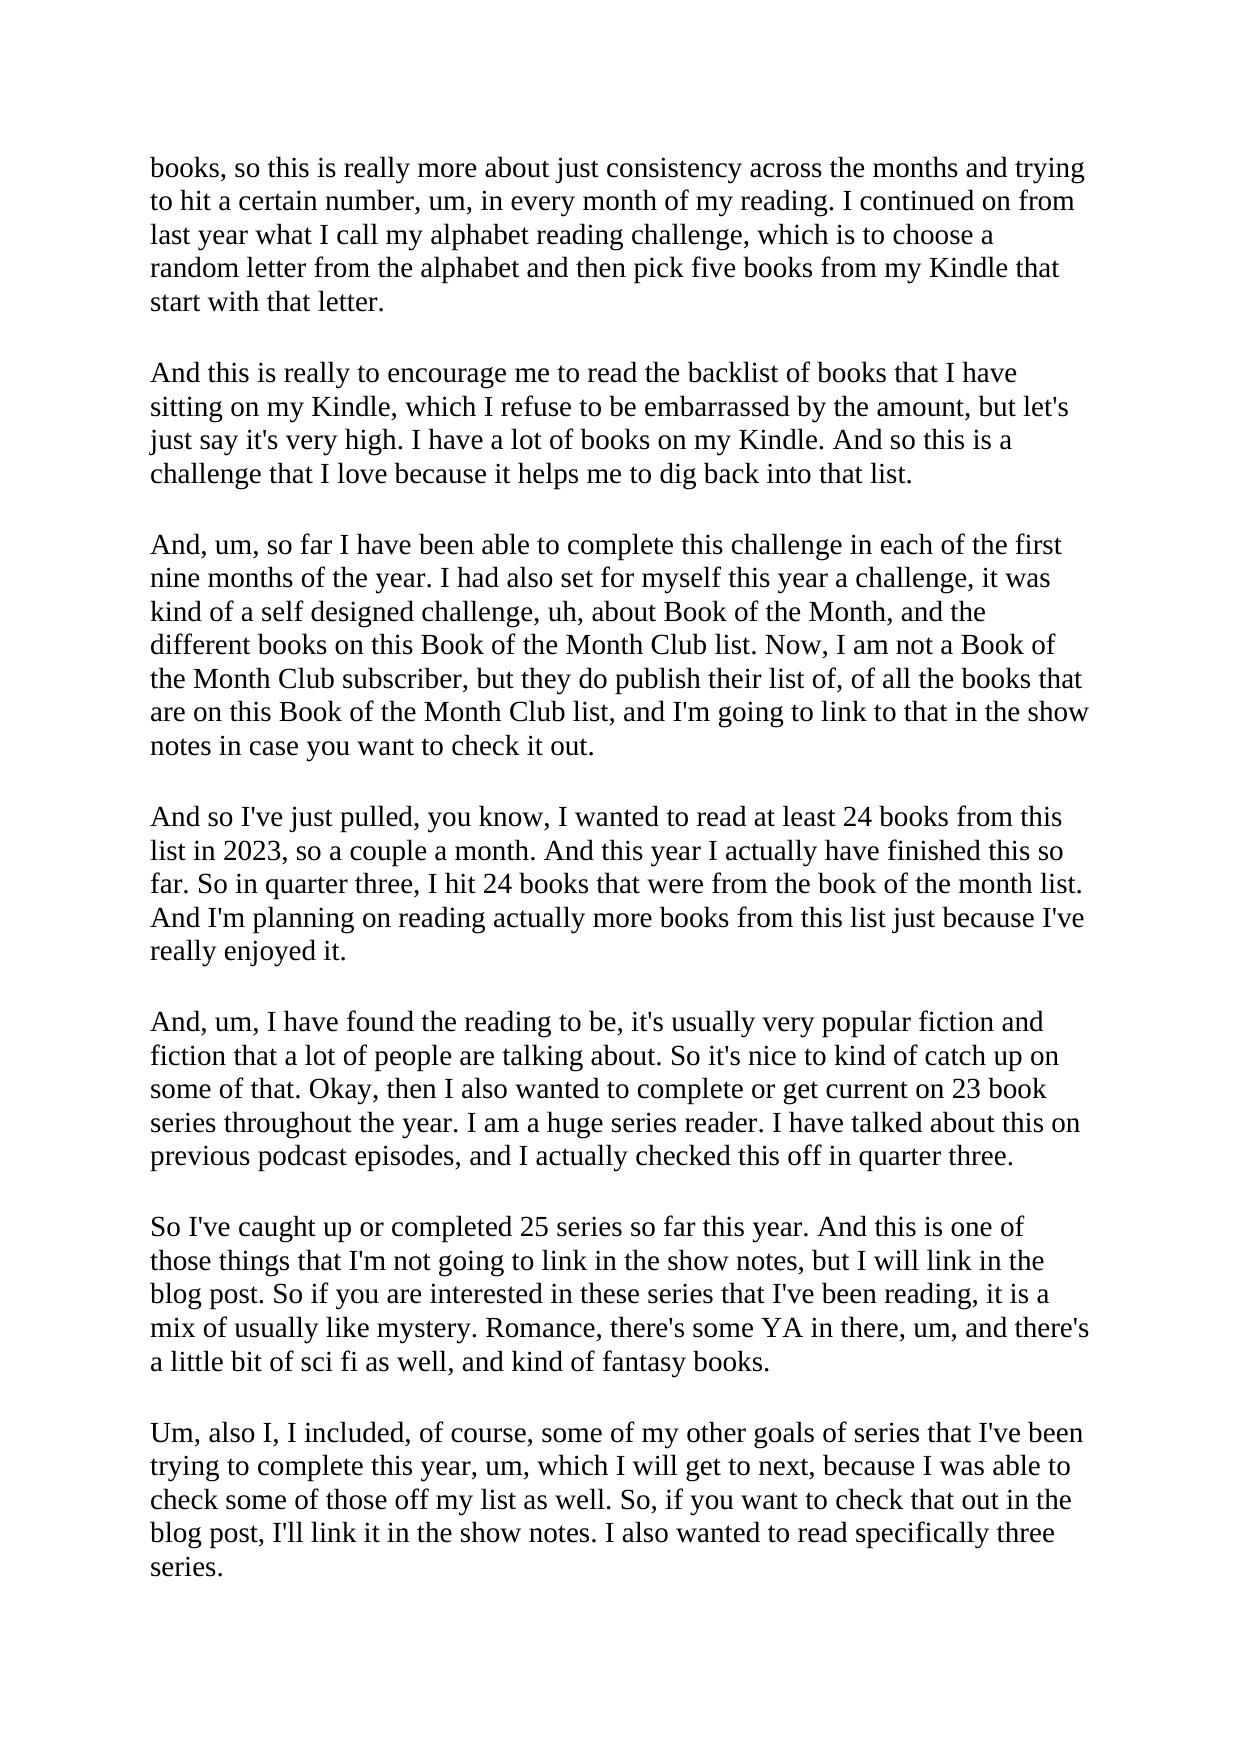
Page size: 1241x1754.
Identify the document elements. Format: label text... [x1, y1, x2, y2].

text And this is really to encourage me to read the backlist of books that I have sitting on my Kindle, which I refuse to be embarrassed by the amount, but let's just say it's very high. I have a lot of books on my Kindle. And so this is a challenge that I love because it helps me to dig back into that list. [150, 355, 1090, 489]
text And, um, I have found the reading to be, it's usually very popular fiction and fiction that a lot of people are talking about. So it's nice to kind of catch up on some of that. Okay, then I also wanted to complete or get current on 23 book series throughout the year. I am a huge series reader. I have talked about this on previous podcast episodes, and I actually checked this off in quarter three. [150, 1004, 1090, 1172]
text And, um, so far I have been able to complete this challenge in each of the first nine months of the year. I had also set for myself this year a challenge, it was kind of a self designed challenge, uh, about Book of the Month, and the different books on this Book of the Month Club list. Now, I am not a Book of the Month Club subscriber, but they do publish their list of, of all the books that are on this Book of the Month Club list, and I'm going to link to that in the show notes in case you want to check it out. [150, 527, 1090, 762]
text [150, 150, 1090, 318]
text Um, also I, I included, of course, some of my other goals of series that I've been trying to complete this year, um, which I will get to next, because I was able to check some of those off my list as well. So, if you want to check that out in the blog post, I'll link it in the show notes. I also wanted to read specifically three series. [150, 1415, 1090, 1582]
text So I've caught up or completed 25 series so far this year. And this is one of those things that I'm not going to link in the show notes, but I will link in the blog post. So if you are interested in these series that I've been reading, it is a mix of usually like mystery. Romance, there's some YA in there, um, and there's a little bit of sci fi as well, and kind of fantasy books. [150, 1209, 1090, 1377]
text And so I've just pulled, you know, I wanted to read at least 24 books from this list in 2023, so a couple a month. And this year I actually have finished this so far. So in quarter three, I hit 24 books that were from the book of the month list. And I'm planning on reading actually more books from this list just because I've really enjoyed it. [150, 799, 1090, 967]
